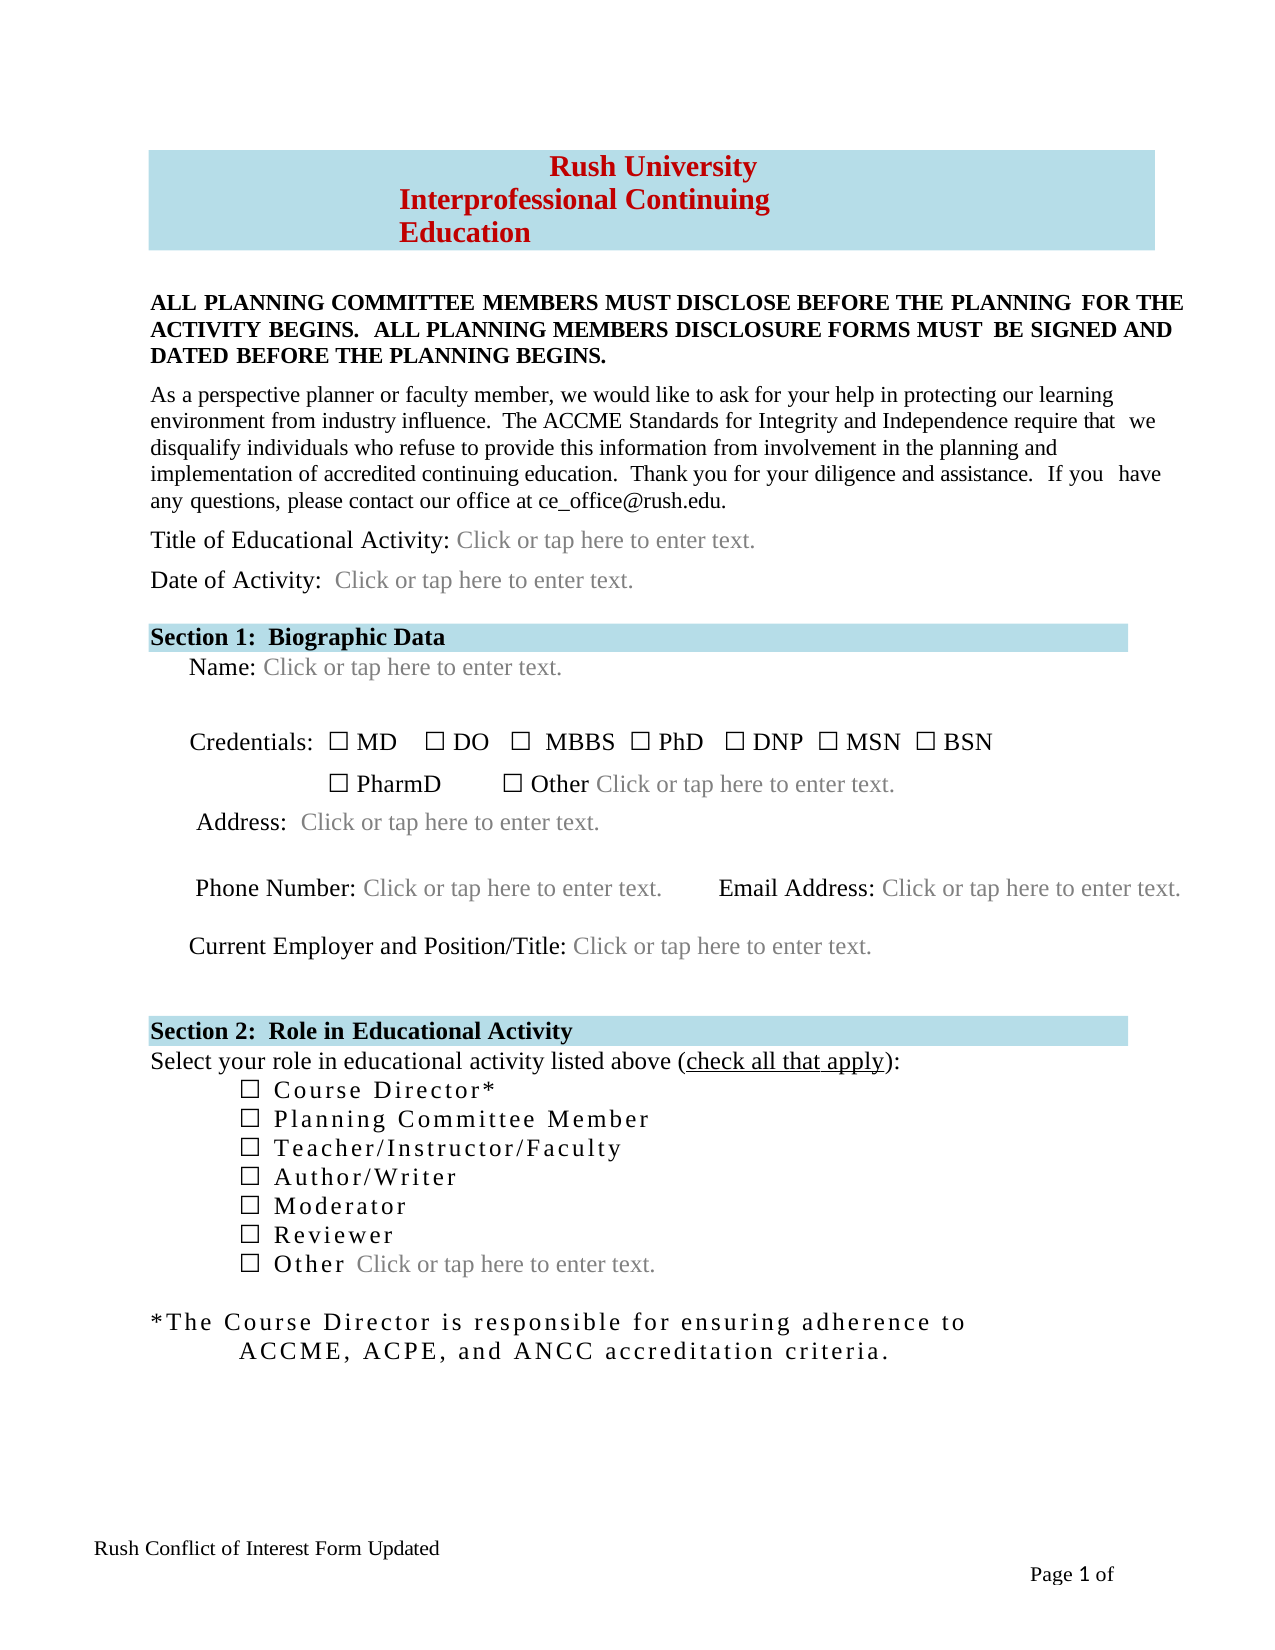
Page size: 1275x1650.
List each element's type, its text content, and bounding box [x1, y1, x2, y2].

text Reviewer [150, 1221, 1033, 1249]
text Current Employer and Position/Title: [188, 931, 1239, 960]
text Moderator [150, 1192, 1033, 1220]
text Address: [150, 807, 1239, 835]
text As a perspective planner or faculty member, we would like to ask for your help in protecting our learning environment from industry influence. The ACCME Standards for Integrity and Independence require that we disqualify individuals who refuse to provide this information from involvement in the planning and implementation of accredited continuing education. Thank you for your diligence and assistance. If you have any questions, please contact our office at ce_office@rush.edu. [150, 381, 1187, 513]
text Credentials: MD DO MBBS PhD DNP MSN BSN [150, 724, 1239, 758]
text PharmD Other [150, 765, 1239, 799]
text Author/Writer [150, 1163, 1033, 1191]
text Date of Activity: [150, 565, 1239, 594]
text Title of Educational Activity: [150, 525, 1239, 553]
text *The Course Director is responsible for ensuring adherence to ACCME, ACPE, and ANCC accreditation criteria. [150, 1308, 1033, 1365]
text Phone Number: Email Address: [195, 873, 1239, 902]
text Other [150, 1250, 1033, 1278]
text ALL PLANNING COMMITTEE MEMBERS MUST DISCLOSE BEFORE THE PLANNING FOR THE ACTIVITY BEGINS. ALL PLANNING MEMBERS DISCLOSURE FORMS MUST BE SIGNED AND DATED BEFORE THE PLANNING BEGINS. [150, 289, 1187, 369]
text Teacher/Instructor/Faculty [150, 1134, 1033, 1162]
text Name: [188, 652, 1239, 681]
text Planning Committee Member [150, 1105, 1033, 1133]
text Course Director* [150, 1076, 1033, 1104]
text Select your role in educational activity listed above (check all that apply): [150, 1047, 1033, 1075]
